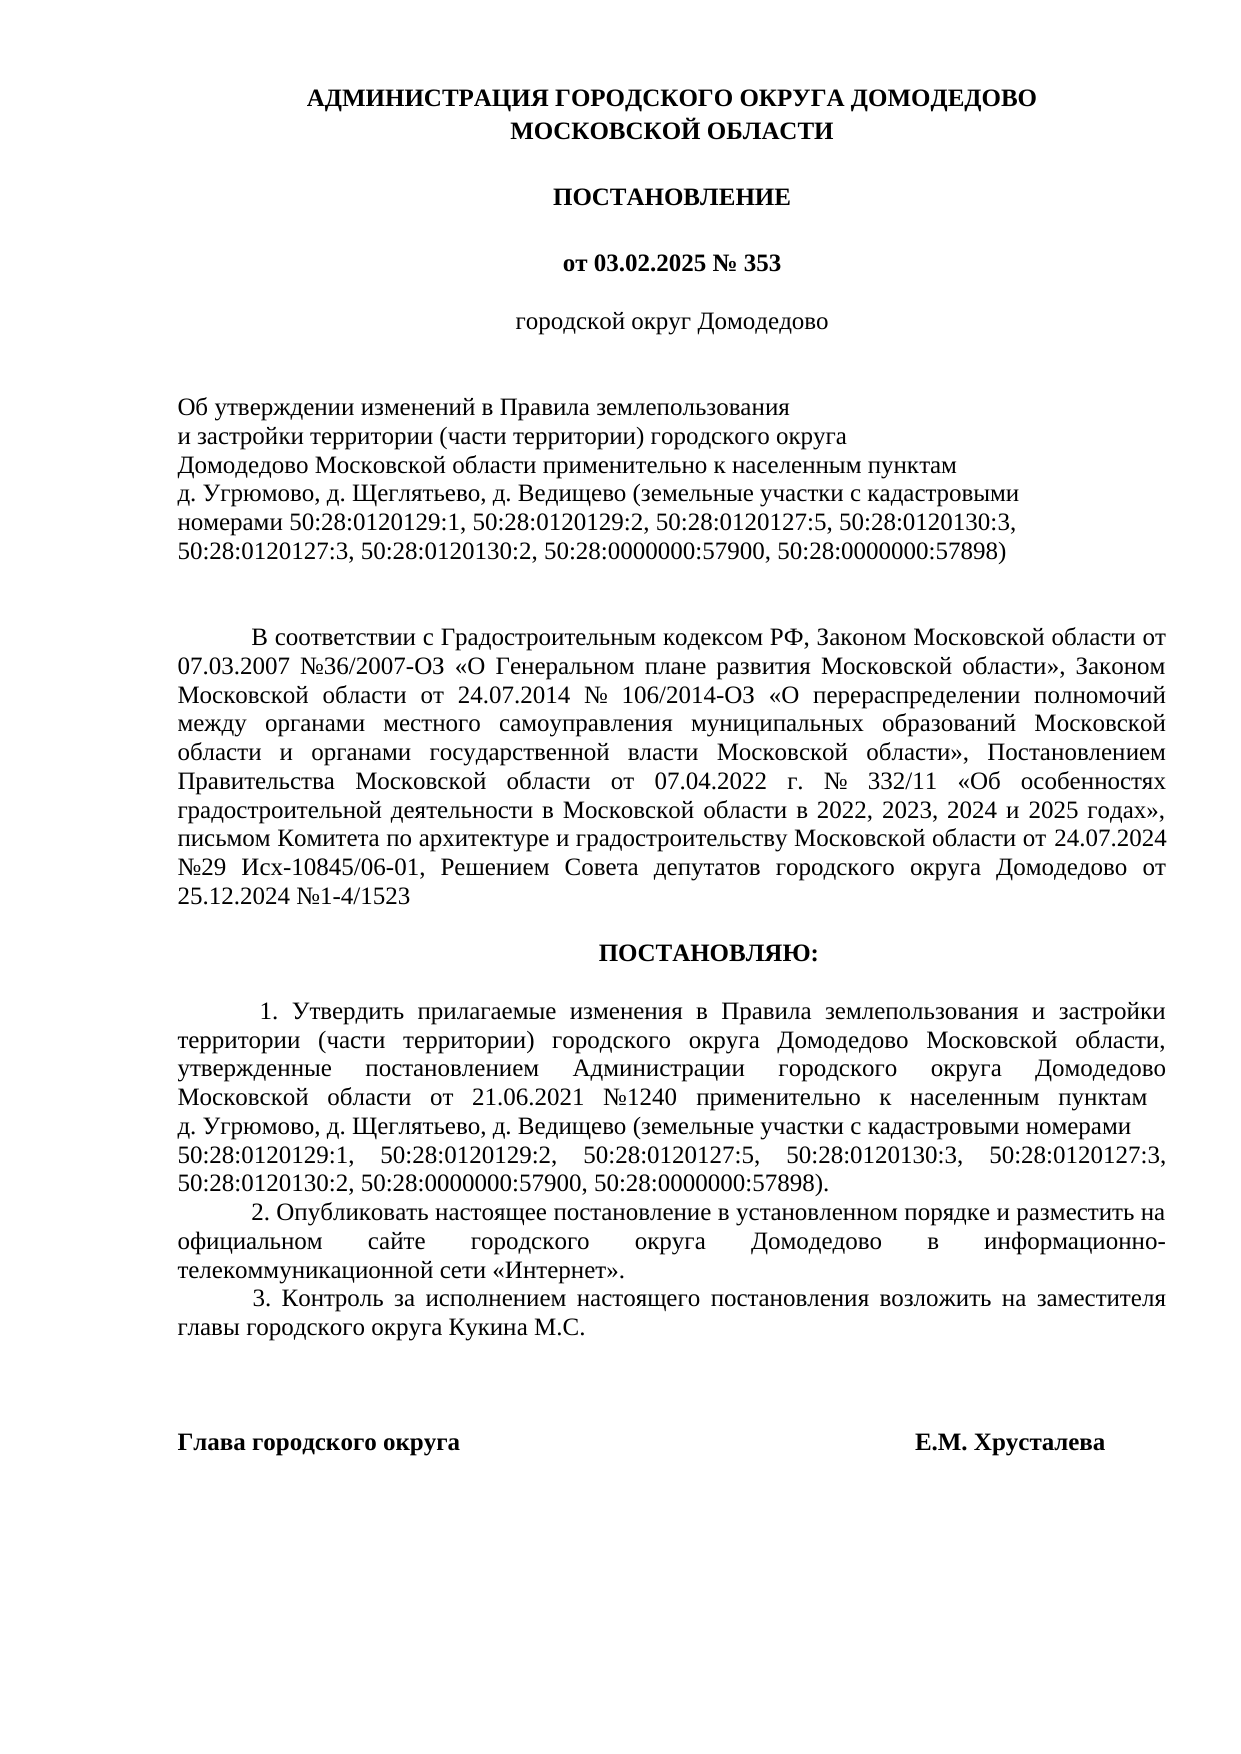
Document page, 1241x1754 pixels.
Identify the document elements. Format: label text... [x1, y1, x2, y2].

text и застройки территории (части территории) городского округа [177, 421, 1167, 450]
text 3. Контроль за исполнением настоящего постановления возложить на заместителя главы городского округа Кукина М.С. [177, 1283, 1167, 1341]
text Глава городского округа Е.М. Хрусталева [177, 1427, 1167, 1455]
text городской округ Домодедово [177, 306, 1167, 335]
text д. Угрюмово, д. Щеглятьево, д. Ведищево (земельные участки с кадастровыми [177, 478, 1167, 507]
text номерами 50:28:0120129:1, 50:28:0120129:2, 50:28:0120127:5, 50:28:0120130:3, 50:28:0120127:3, 50:28:0120130:2, 50:28:0000000:57900, 50:28:0000000:57898) [177, 507, 1167, 565]
text АДМИНИСТРАЦИЯ ГОРОДСКОГО ОКРУГА ДОМОДЕДОВО [177, 83, 1167, 112]
text МОСКОВСКОЙ ОБЛАСТИ [177, 116, 1167, 145]
text ПОСТАНОВЛЕНИЕ [177, 182, 1167, 211]
text 50:28:0120129:1, 50:28:0120129:2, 50:28:0120127:5, 50:28:0120130:3, 50:28:0120127:3, 50:28:0120130:2, 50:28:0000000:57900, 50:28:0000000:57898). [177, 1140, 1167, 1197]
text В соответствии с Градостроительным кодексом РФ, Законом Московской области от 07.03.2007 №36/2007-ОЗ «О Генеральном плане развития Московской области», Законом Московской области от 24.07.2014 № 106/2014-ОЗ «О перераспределении полномочий между органами местного самоуправления муниципальных образований Московской области и органами государственной власти Московской области», Постановлением Правительства Московской области от 07.04.2022 г. № 332/11 «Об особенностях градостроительной деятельности в Московской области в 2022, 2023, 2024 и 2025 годах», письмом Комитета по архитектуре и градостроительству Московской области от 24.07.2024 №29 Исх-10845/06-01, Решением Совета депутатов городского округа Домодедово от 25.12.2024 №1-4/1523 [177, 622, 1167, 910]
text 1. Утвердить прилагаемые изменения в Правила землепользования и застройки территории (части территории) городского округа Домодедово Московской области, утвержденные постановлением Администрации городского округа Домодедово Московской области от 21.06.2021 №1240 применительно к населенным пунктам д. Угрюмово, д. Щеглятьево, д. Ведищево (земельные участки с кадастровыми номерами [177, 996, 1167, 1140]
text от 03.02.2025 № 353 [177, 248, 1167, 277]
text ПОСТАНОВЛЯЮ: [177, 938, 1167, 967]
text 2. Опубликовать настоящее постановление в установленном порядке и разместить на официальном сайте городского округа Домодедово в информационно-телекоммуникационной сети «Интернет». [177, 1197, 1167, 1283]
text Домодедово Московской области применительно к населенным пунктам [177, 450, 1167, 478]
text Об утверждении изменений в Правила землепользования [177, 392, 1167, 421]
